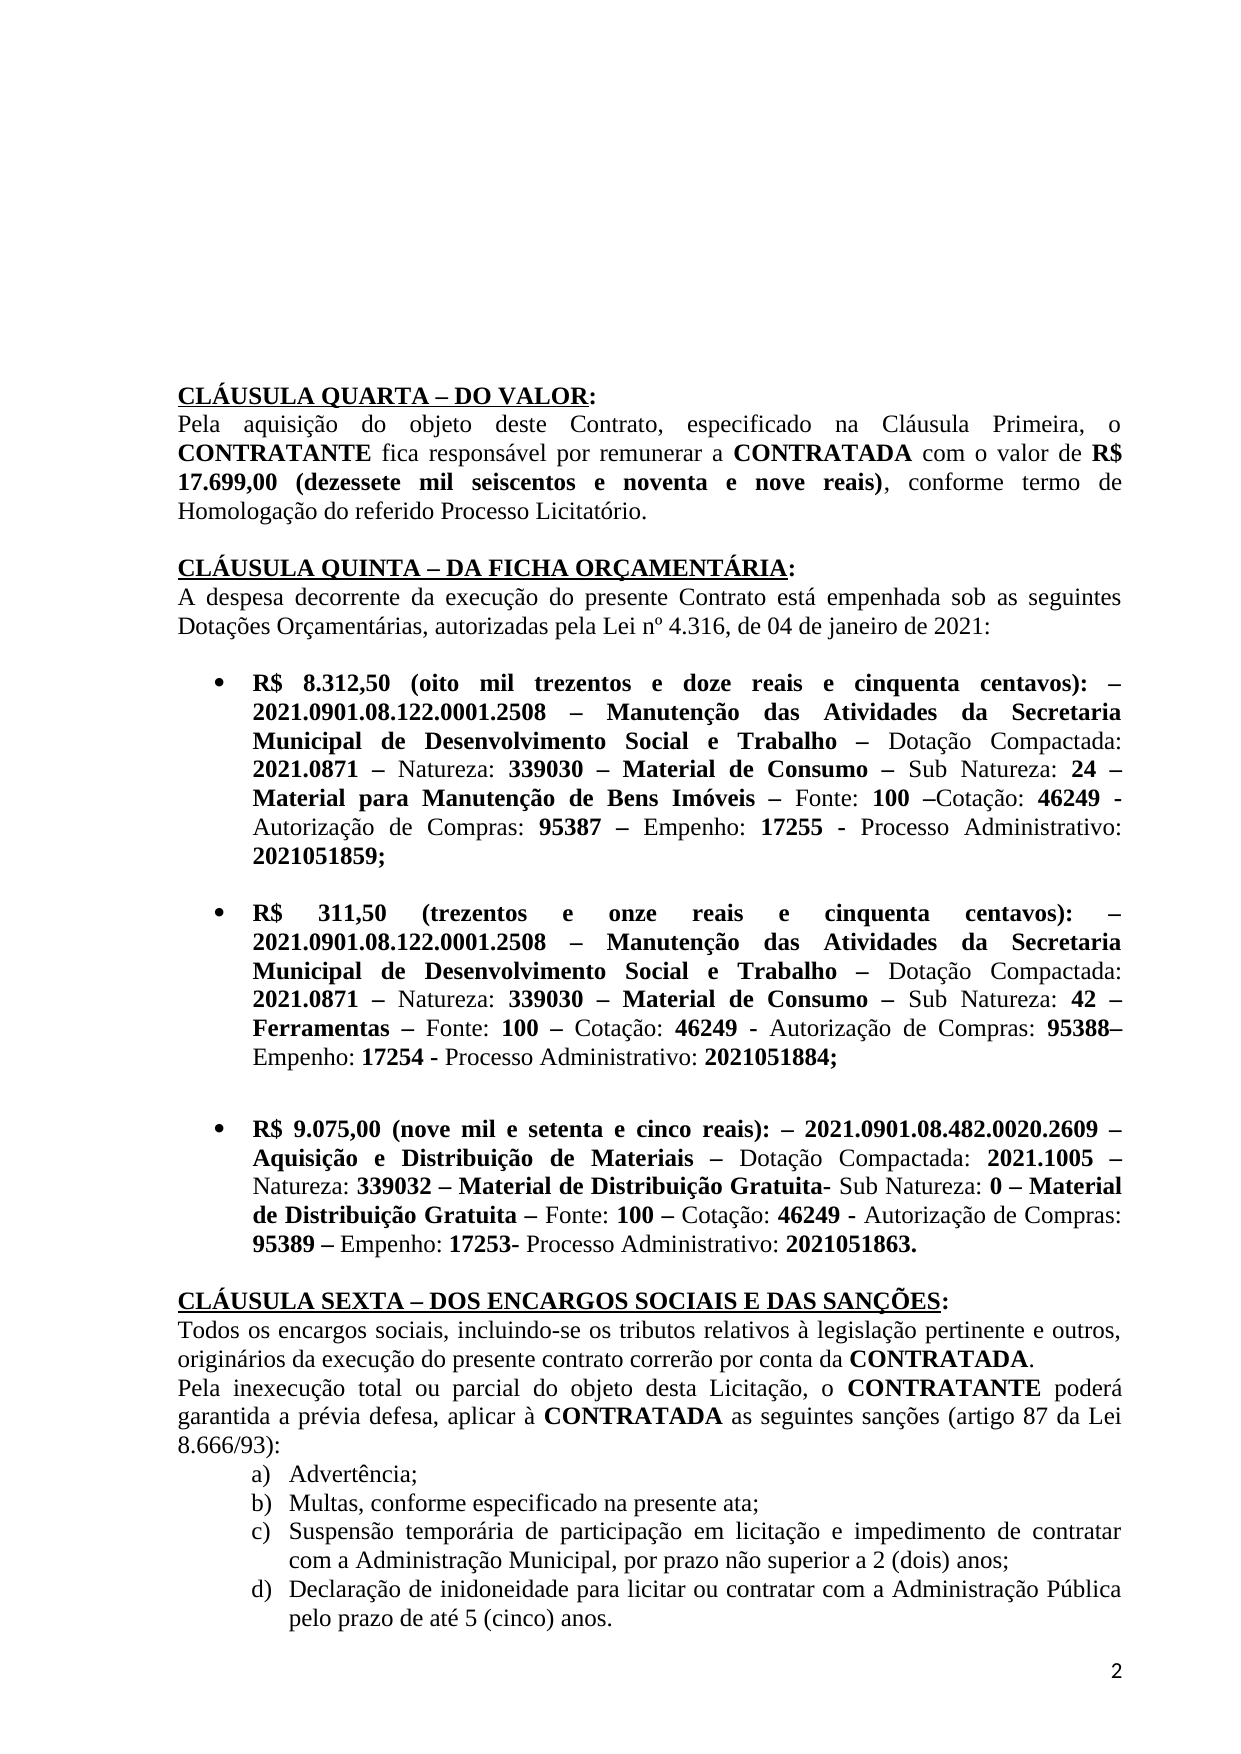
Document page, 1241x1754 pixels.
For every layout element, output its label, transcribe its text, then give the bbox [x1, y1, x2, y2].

text CLÁUSULA QUINTA – DA FICHA ORÇAMENTÁRIA: [177, 553, 1122, 582]
text Pela inexecução total ou parcial do objeto desta Licitação, o CONTRATANTE poderá garantida a prévia defesa, aplicar à CONTRATADA as seguintes sanções (artigo 87 da Lei 8.666/93): [177, 1373, 1122, 1459]
text CLÁUSULA SEXTA – DOS ENCARGOS SOCIAIS E DAS SANÇÕES: [177, 1286, 1122, 1315]
list Declaração de inidoneidade para licitar ou contratar com a Administração Pública pelo prazo de até 5 (cinco) anos. [251, 1574, 1122, 1631]
list Suspensão temporária de participação em licitação e impedimento de contratar com a Administração Municipal, por prazo não superior a 2 (dois) anos; [251, 1516, 1122, 1574]
list Multas, conforme especificado na presente ata; [251, 1488, 1122, 1516]
text Todos os encargos sociais, incluindo-se os tributos relativos à legislação pertinente e outros, originários da execução do presente contrato correrão por conta da CONTRATADA. [177, 1315, 1122, 1373]
list R$ 9.075,00 (nove mil e setenta e cinco reais): – 2021.0901.08.482.0020.2609 – Aquisição e Distribuição de Materiais – Dotação Compactada: 2021.1005 – Natureza: 339032 – Material de Distribuição Gratuita- Sub Natureza: 0 – Material de Distribuição Gratuita – Fonte: 100 – Cotação: 46249 - Autorização de Compras: 95389 – Empenho: 17253- Processo Administrativo: 2021051863. [215, 1114, 1122, 1258]
list Advertência; [251, 1459, 1122, 1488]
text Pela aquisição do objeto deste Contrato, especificado na Cláusula Primeira, o CONTRATANTE fica responsável por remunerar a CONTRATADA com o valor de R$ 17.699,00 (dezessete mil seiscentos e noventa e nove reais), conforme termo de Homologação do referido Processo Licitatório. [177, 409, 1122, 524]
list R$ 8.312,50 (oito mil trezentos e doze reais e cinquenta centavos): – 2021.0901.08.122.0001.2508 – Manutenção das Atividades da Secretaria Municipal de Desenvolvimento Social e Trabalho – Dotação Compactada: 2021.0871 – Natureza: 339030 – Material de Consumo – Sub Natureza: 24 – Material para Manutenção de Bens Imóveis – Fonte: 100 –Cotação: 46249 - Autorização de Compras: 95387 – Empenho: 17255 - Processo Administrativo: 2021051859; [215, 668, 1122, 869]
list R$ 311,50 (trezentos e onze reais e cinquenta centavos): – 2021.0901.08.122.0001.2508 – Manutenção das Atividades da Secretaria Municipal de Desenvolvimento Social e Trabalho – Dotação Compactada: 2021.0871 – Natureza: 339030 – Material de Consumo – Sub Natureza: 42 – Ferramentas – Fonte: 100 – Cotação: 46249 - Autorização de Compras: 95388– Empenho: 17254 - Processo Administrativo: 2021051884; [215, 898, 1122, 1071]
text CLÁUSULA QUARTA – DO VALOR: [177, 381, 1122, 409]
text A despesa decorrente da execução do presente Contrato está empenhada sob as seguintes Dotações Orçamentárias, autorizadas pela Lei nº 4.316, de 04 de janeiro de 2021: [177, 582, 1122, 639]
